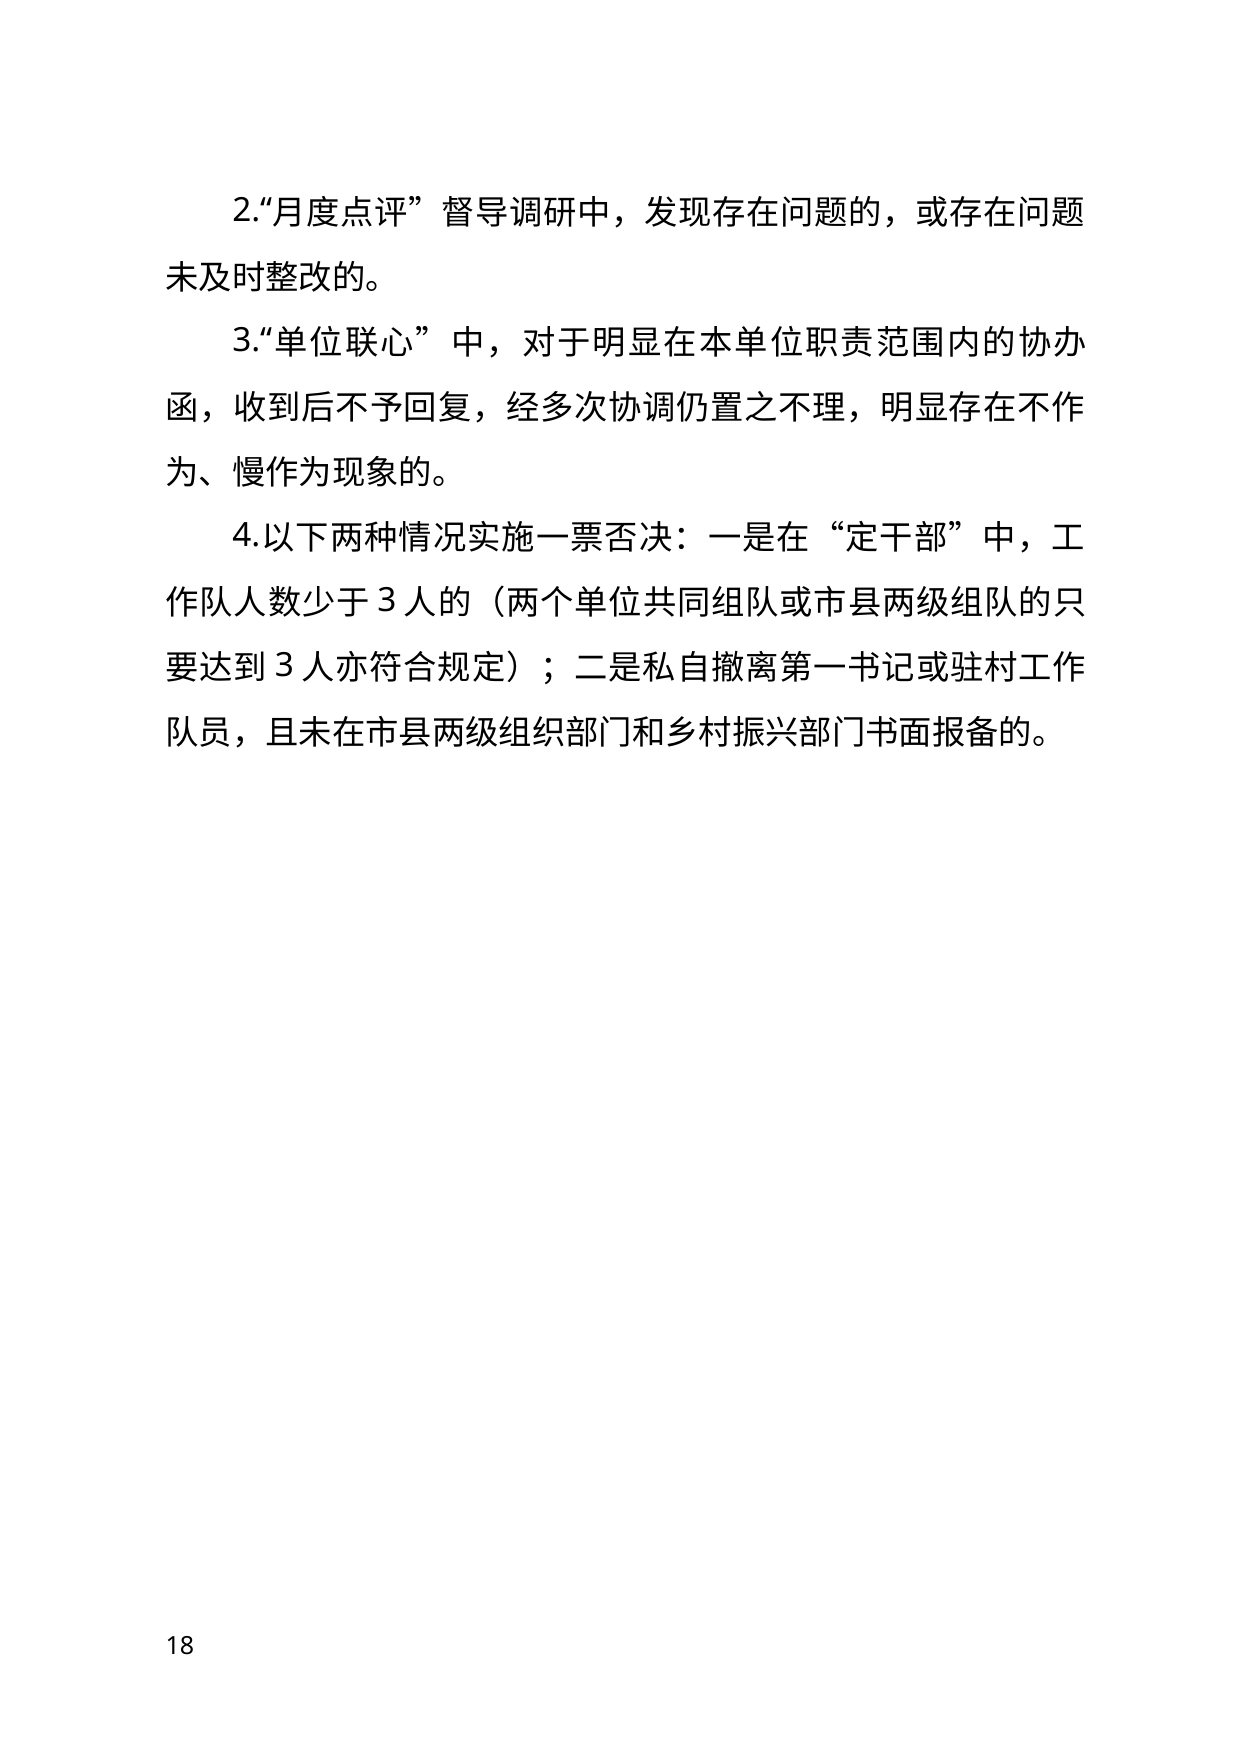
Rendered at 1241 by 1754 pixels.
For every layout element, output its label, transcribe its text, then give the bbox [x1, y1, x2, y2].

list 4.以下两种情况实施一票否决：一是在“定干部”中，工作队人数少于3人的（两个单位共同组队或市县两级组队的只要达到3人亦符合规定）；二是私自撤离第一书记或驻村工作队员，且未在市县两级组织部门和乡村振兴部门书面报备的。 [165, 511, 1087, 771]
list 3.“单位联心”中，对于明显在本单位职责范围内的协办函，收到后不予回复，经多次协调仍置之不理，明显存在不作为、慢作为现象的。 [165, 316, 1087, 511]
list 2.“月度点评”督导调研中，发现存在问题的，或存在问题未及时整改的。 [165, 186, 1087, 316]
